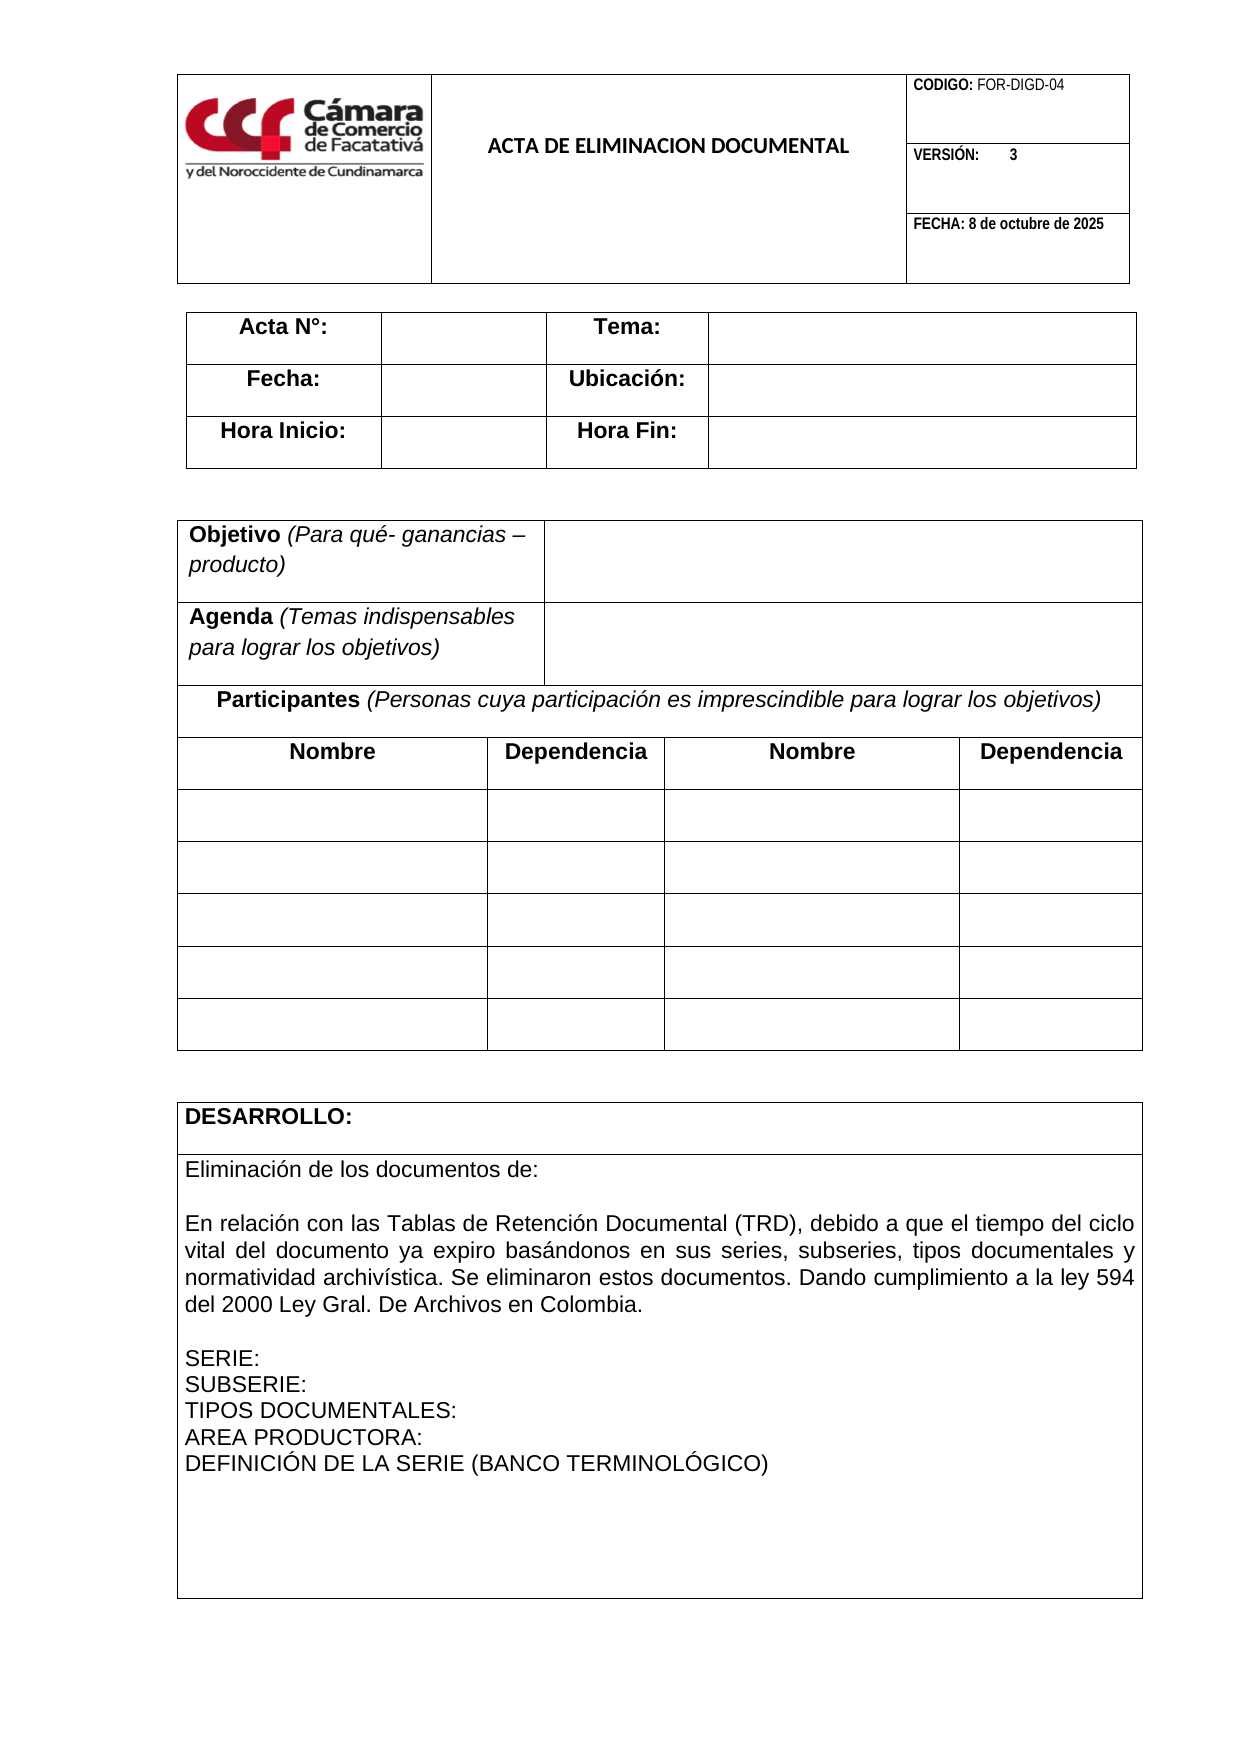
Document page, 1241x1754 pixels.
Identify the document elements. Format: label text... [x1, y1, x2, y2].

table_cell [960, 999, 1142, 1050]
table_cell Agenda (Temas indispensables para lograr los objetivos) [178, 603, 544, 684]
table_cell [488, 790, 664, 841]
table_cell [960, 842, 1142, 893]
table_cell Dependencia [960, 738, 1142, 789]
table_cell [665, 947, 959, 998]
table_cell [960, 790, 1142, 841]
table_cell [178, 842, 487, 893]
table_header [709, 313, 1136, 364]
table_cell Participantes (Personas cuya participación es imprescindible para lograr los objetivos) [178, 686, 1142, 737]
table_cell [488, 894, 664, 946]
table_cell [665, 842, 959, 893]
table_cell [178, 947, 487, 998]
table_cell [488, 842, 664, 893]
table_cell [178, 790, 487, 841]
table_cell [545, 603, 1142, 684]
table_cell [665, 894, 959, 946]
table_cell Hora Fin: [547, 417, 708, 468]
table_cell Nombre [178, 738, 487, 789]
table_cell [960, 894, 1142, 946]
table_header Tema: [547, 313, 708, 364]
table_cell Fecha: [187, 365, 381, 416]
table_header Acta N°: [187, 313, 381, 364]
table_cell Ubicación: [547, 365, 708, 416]
table_cell [960, 947, 1142, 998]
table_header DESARROLLO: [178, 1103, 1142, 1154]
picture [185, 98, 424, 179]
table_header [382, 313, 546, 364]
table_cell [665, 999, 959, 1050]
table_cell [488, 947, 664, 998]
table_cell [178, 894, 487, 946]
table_cell [665, 790, 959, 841]
table_header Objetivo (Para qué- ganancias –producto) [178, 521, 544, 602]
table_cell [709, 365, 1136, 416]
table_cell [178, 999, 487, 1050]
table_cell Hora Inicio: [187, 417, 381, 468]
table_cell Nombre [665, 738, 959, 789]
table_cell [382, 417, 546, 468]
table_cell Dependencia [488, 738, 664, 789]
table_cell [488, 999, 664, 1050]
table_header [545, 521, 1142, 602]
table_cell [709, 417, 1136, 468]
table_cell [382, 365, 546, 416]
